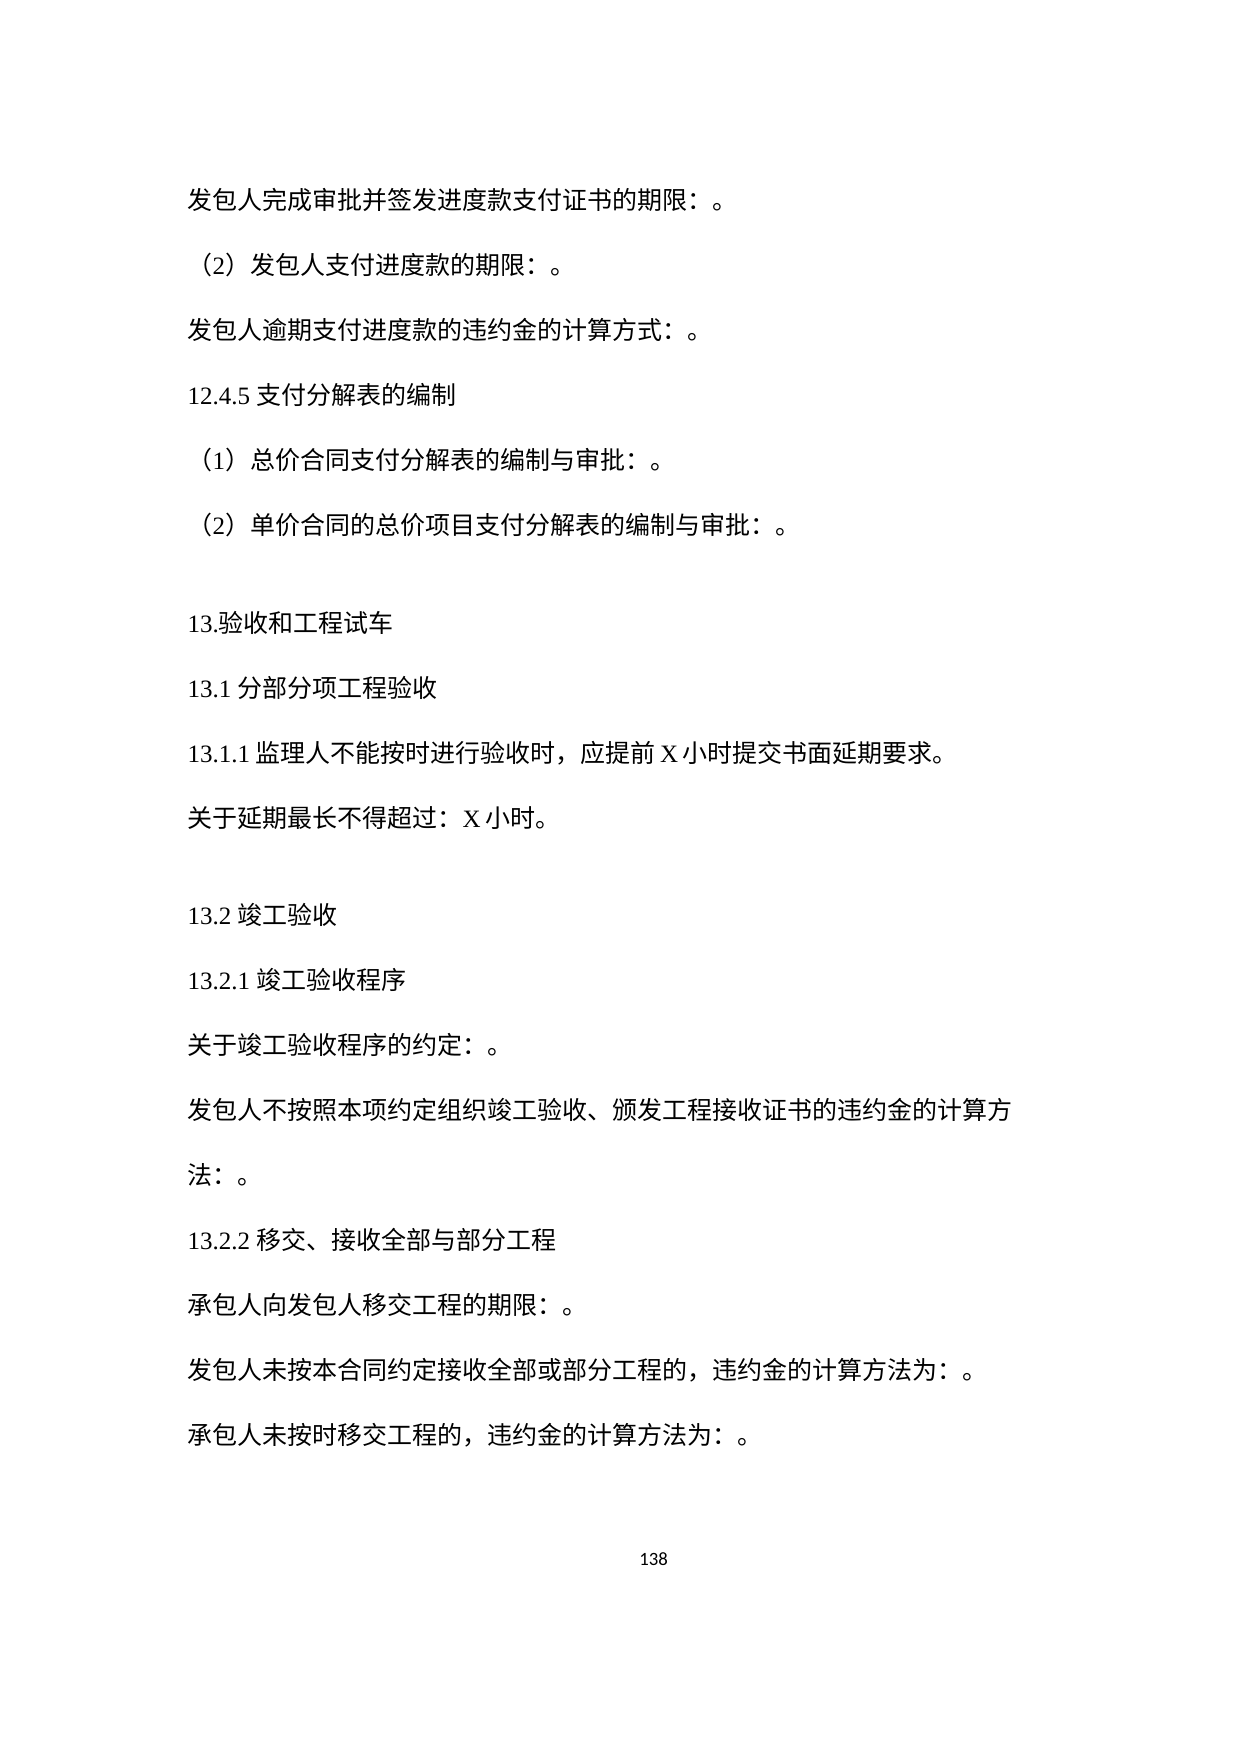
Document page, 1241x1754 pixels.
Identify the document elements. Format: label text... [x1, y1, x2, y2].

text 13.2.1 竣工验收程序 [187, 946, 1053, 1011]
text 关于延期最长不得超过：X小时。 [187, 784, 1053, 849]
text 承包人未按时移交工程的，违约金的计算方法为：。 [187, 1401, 1053, 1466]
text 发包人逾期支付进度款的违约金的计算方式：。 [187, 296, 1053, 361]
text 发包人未按本合同约定接收全部或部分工程的，违约金的计算方法为：。 [187, 1336, 1053, 1401]
text 13.1 分部分项工程验收 [187, 654, 1053, 719]
text （2）发包人支付进度款的期限：。 [187, 231, 1053, 296]
text 发包人完成审批并签发进度款支付证书的期限：。 [187, 166, 1053, 231]
text 13.1.1监理人不能按时进行验收时，应提前X小时提交书面延期要求。 [187, 719, 1053, 784]
text （1）总价合同支付分解表的编制与审批：。 [187, 426, 1053, 491]
text 12.4.5 支付分解表的编制 [187, 361, 1053, 426]
text 承包人向发包人移交工程的期限：。 [187, 1271, 1053, 1336]
text 13.2.2 移交、接收全部与部分工程 [187, 1206, 1053, 1271]
text 13.2 竣工验收 [187, 881, 1053, 946]
text （2）单价合同的总价项目支付分解表的编制与审批：。 [187, 491, 1053, 556]
text 关于竣工验收程序的约定：。 [187, 1011, 1053, 1076]
text 发包人不按照本项约定组织竣工验收、颁发工程接收证书的违约金的计算方法：。 [187, 1076, 1053, 1206]
text 13.验收和工程试车 [187, 589, 1053, 654]
